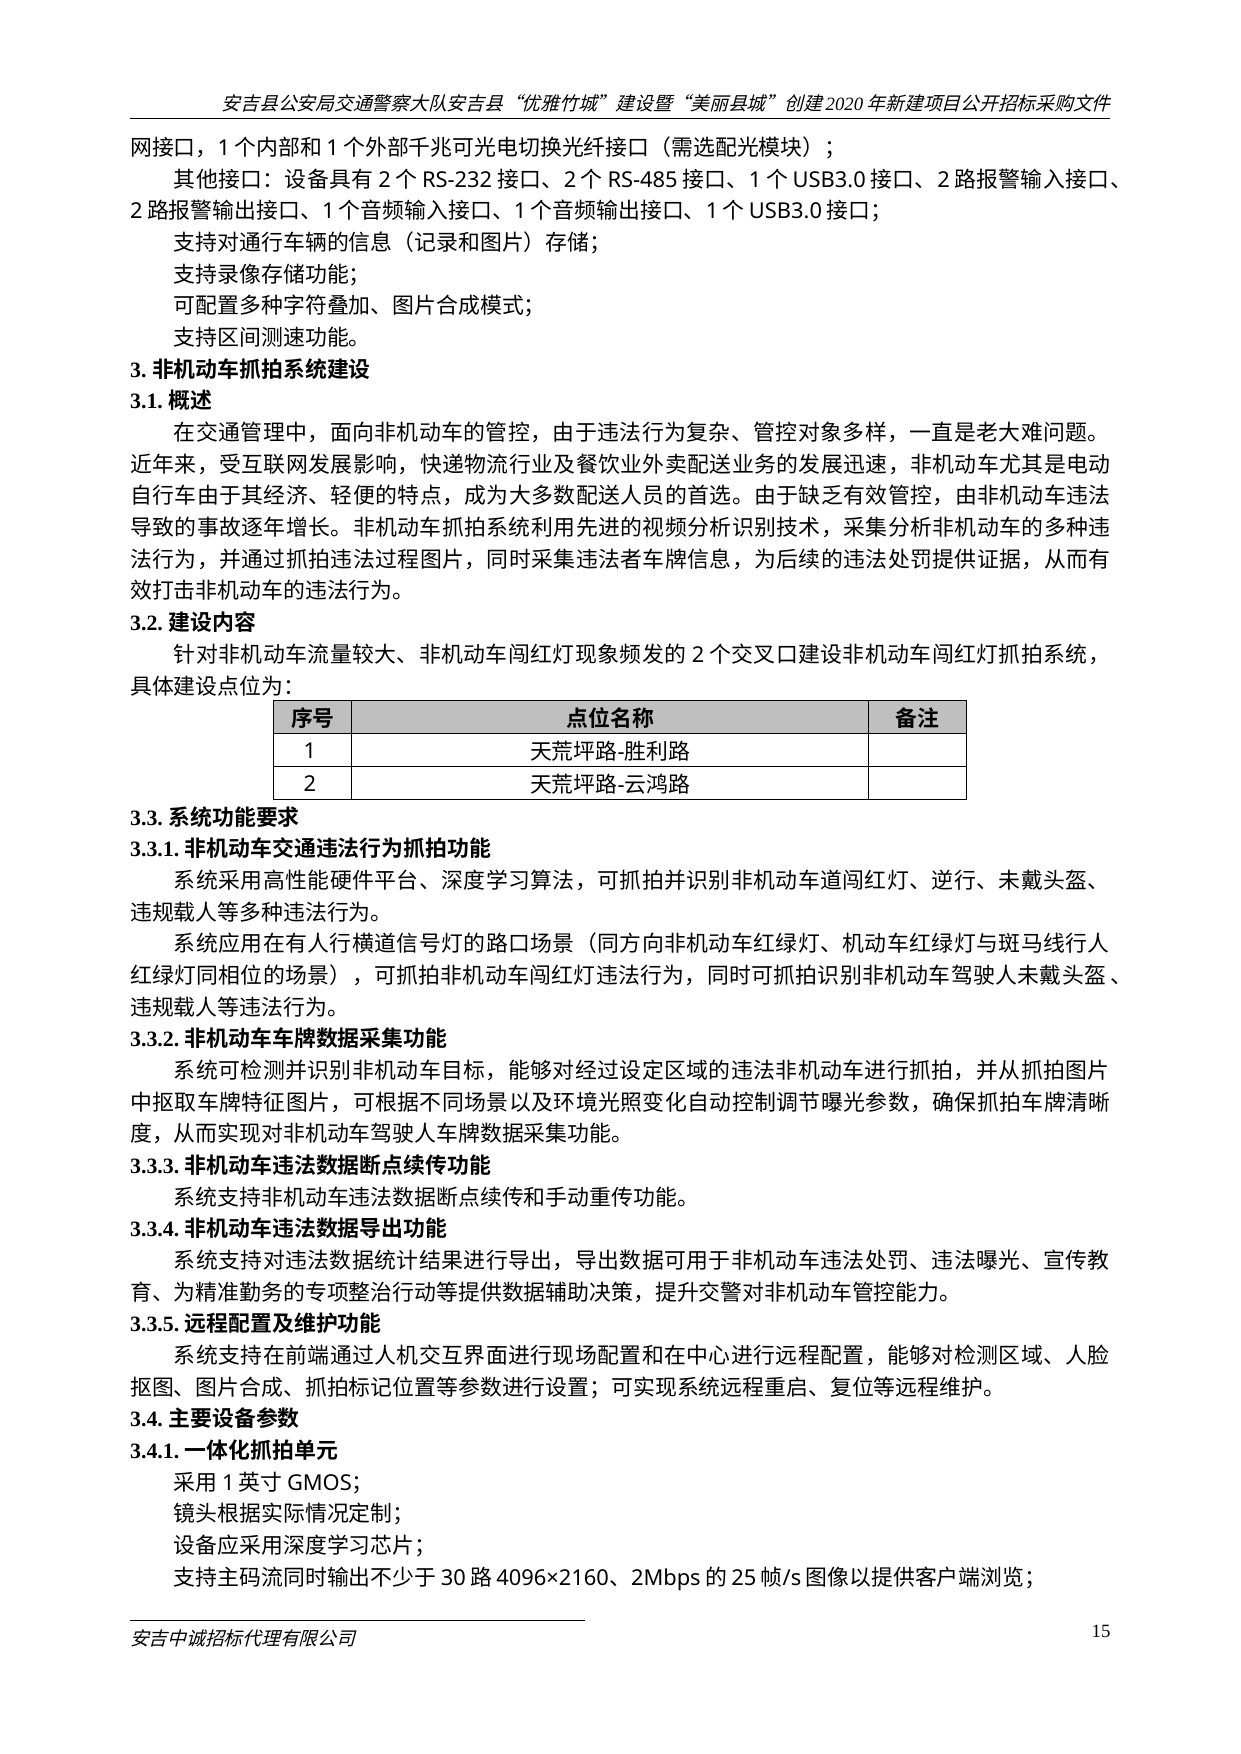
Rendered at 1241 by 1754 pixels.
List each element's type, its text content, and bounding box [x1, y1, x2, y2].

list 一体化抓拍单元 [130, 1433, 1110, 1465]
text 支持主码流同时输出不少于30路4096×2160、2Mbps的25帧/s图像以提供客户端浏览； [130, 1560, 1110, 1592]
text 支持区间测速功能。 [130, 320, 1110, 352]
table_header 点位名称 [352, 701, 868, 733]
list 概述 [130, 383, 1110, 415]
table_header 序号 [274, 701, 351, 733]
table_header 备注 [869, 701, 966, 733]
text 其他接口：设备具有2个RS-232接口、2个RS-485接口、1个USB3.0接口、2路报警输入接口、2路报警输出接口、1个音频输入接口、1个音频输出接口、1个USB3.0接口； [130, 162, 1110, 225]
text 可配置多种字符叠加、图片合成模式； [130, 288, 1110, 320]
text 设备应采用深度学习芯片； [130, 1528, 1110, 1560]
list 系统功能要求 [130, 800, 1110, 831]
table_cell [869, 734, 966, 766]
text 系统应用在有人行横道信号灯的路口场景（同方向非机动车红绿灯、机动车红绿灯与斑马线行人红绿灯同相位的场景），可抓拍非机动车闯红灯违法行为，同时可抓拍识别非机动车驾驶人未戴头盔、违规载人等违法行为。 [130, 926, 1110, 1021]
list 非机动车车牌数据采集功能 [130, 1021, 1110, 1053]
list 非机动车抓拍系统建设 [130, 352, 1110, 383]
text 系统支持对违法数据统计结果进行导出，导出数据可用于非机动车违法处罚、违法曝光、宣传教育、为精准勤务的专项整治行动等提供数据辅助决策，提升交警对非机动车管控能力。 [130, 1243, 1110, 1306]
list 主要设备参数 [130, 1401, 1110, 1433]
text 镜头根据实际情况定制； [130, 1496, 1110, 1528]
text 在交通管理中，面向非机动车的管控，由于违法行为复杂、管控对象多样，一直是老大难问题。近年来，受互联网发展影响，快递物流行业及餐饮业外卖配送业务的发展迅速，非机动车尤其是电动自行车由于其经济、轻便的特点，成为大多数配送人员的首选。由于缺乏有效管控，由非机动车违法导致的事故逐年增长。非机动车抓拍系统利用先进的视频分析识别技术，采集分析非机动车的多种违法行为，并通过抓拍违法过程图片，同时采集违法者车牌信息，为后续的违法处罚提供证据，从而有效打击非机动车的违法行为。 [130, 415, 1110, 605]
list 非机动车违法数据断点续传功能 [130, 1148, 1110, 1180]
table_cell 天荒坪路-云鸿路 [352, 767, 868, 799]
text 采用1英寸GMOS； [130, 1465, 1110, 1496]
table_cell [869, 767, 966, 799]
text 系统支持非机动车违法数据断点续传和手动重传功能。 [130, 1180, 1110, 1211]
table_cell 天荒坪路-胜利路 [352, 734, 868, 766]
list 非机动车违法数据导出功能 [130, 1211, 1110, 1243]
text 系统可检测并识别非机动车目标，能够对经过设定区域的违法非机动车进行抓拍，并从抓拍图片中抠取车牌特征图片，可根据不同场景以及环境光照变化自动控制调节曝光参数，确保抓拍车牌清晰度，从而实现对非机动车驾驶人车牌数据采集功能。 [130, 1053, 1110, 1148]
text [130, 130, 1110, 162]
text 针对非机动车流量较大、非机动车闯红灯现象频发的2个交叉口建设非机动车闯红灯抓拍系统，具体建设点位为： [130, 637, 1110, 700]
list 非机动车交通违法行为抓拍功能 [130, 831, 1110, 863]
text 支持对通行车辆的信息（记录和图片）存储； [130, 225, 1110, 257]
text 系统支持在前端通过人机交互界面进行现场配置和在中心进行远程配置，能够对检测区域、人脸抠图、图片合成、抓拍标记位置等参数进行设置；可实现系统远程重启、复位等远程维护。 [130, 1338, 1110, 1401]
list 远程配置及维护功能 [130, 1306, 1110, 1338]
list 建设内容 [130, 605, 1110, 637]
text 系统采用高性能硬件平台、深度学习算法，可抓拍并识别非机动车道闯红灯、逆行、未戴头盔、违规载人等多种违法行为。 [130, 863, 1110, 926]
table_cell [274, 734, 351, 766]
table_cell [274, 767, 351, 799]
text 支持录像存储功能； [130, 257, 1110, 288]
